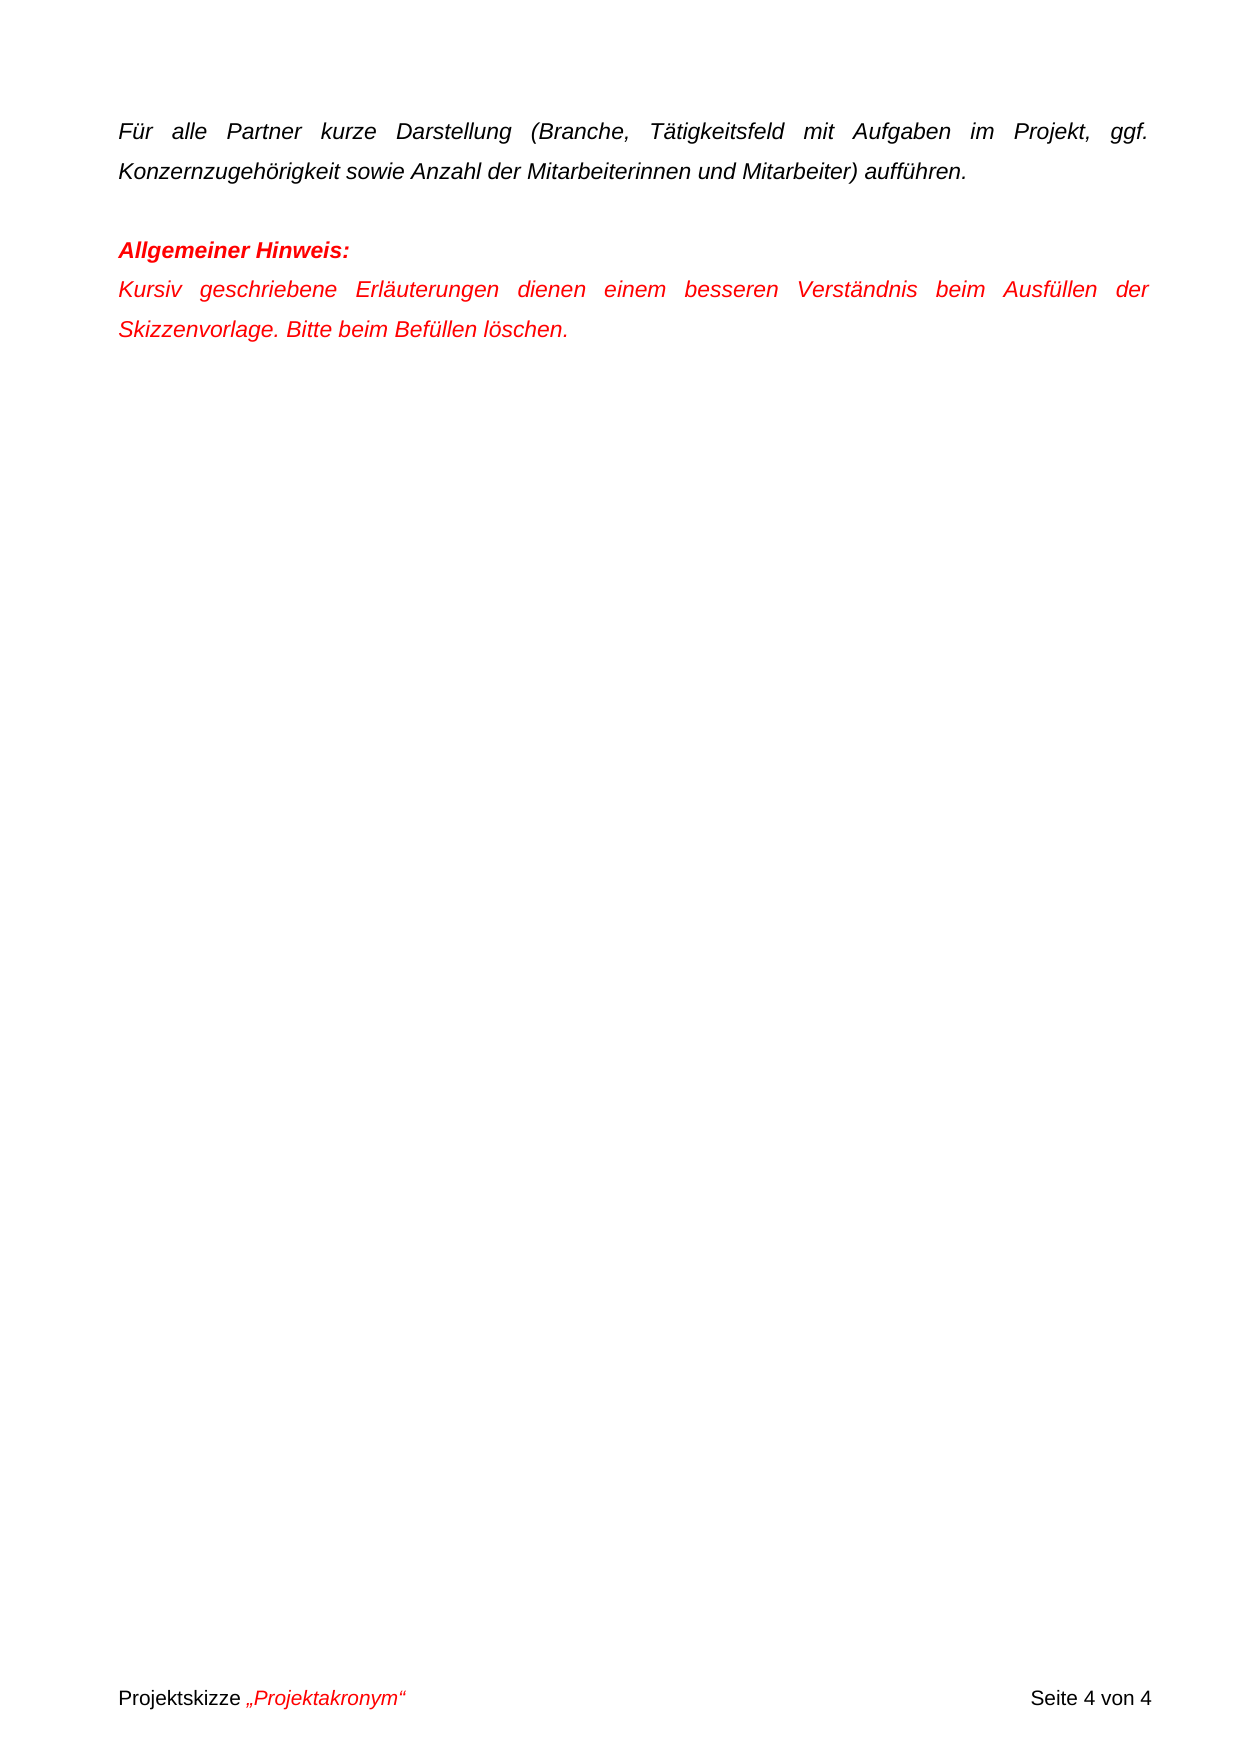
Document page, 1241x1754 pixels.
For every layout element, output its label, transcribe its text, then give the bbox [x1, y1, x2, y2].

list Allgemeiner Hinweis: [118, 237, 1152, 263]
list Kursiv geschriebene Erläuterungen dienen einem besseren Verständnis beim Ausfüllen der Skizzenvorlage. Bitte beim Befüllen löschen. [118, 276, 1152, 342]
list Für alle Partner kurze Darstellung (Branche, Tätigkeitsfeld mit Aufgaben im Projekt, ggf. Konzernzugehörigkeit sowie Anzahl der Mitarbeiterinnen und Mitarbeiter) aufführen. [118, 118, 1152, 184]
